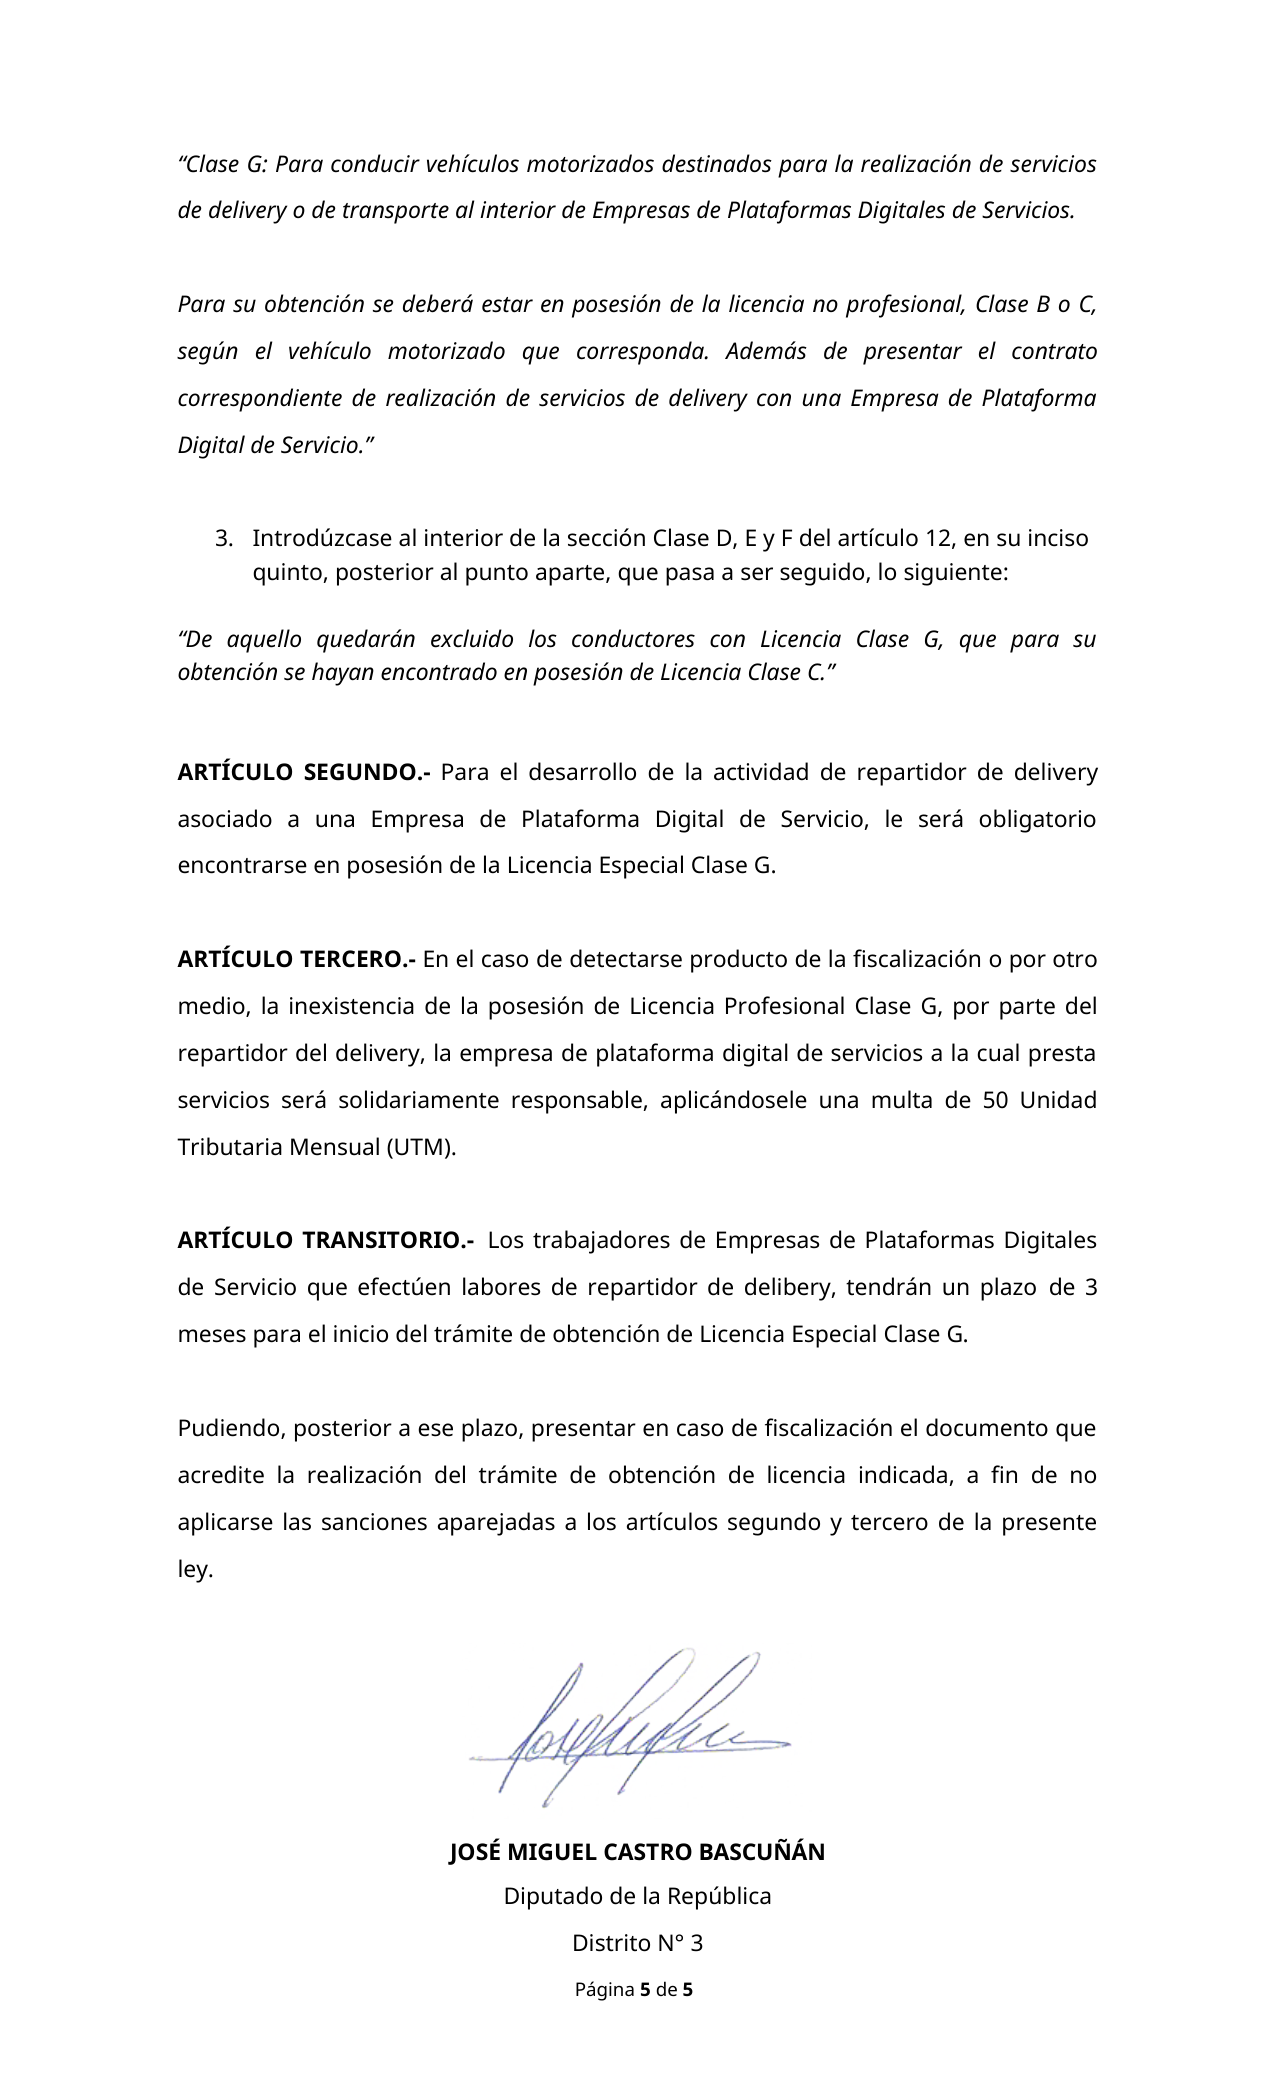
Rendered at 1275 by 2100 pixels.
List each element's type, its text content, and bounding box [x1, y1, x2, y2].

picture [461, 1643, 812, 1819]
text Pudiendo, posterior a ese plazo, presentar en caso de fiscalización el documento que acredite la realización del trámite de obtención de licencia indicada, a fin de no aplicarse las sanciones aparejadas a los artículos segundo y tercero de la presente ley. [177, 1412, 1098, 1584]
text Diputado de la República Distrito N° 3 [496, 1880, 780, 1958]
text “Clase G: Para conducir vehículos motorizados destinados para la realización de servicios de delivery o de transporte al interior de Empresas de Plataformas Digitales de Servicios. [177, 148, 1098, 226]
list Introdúzcase al interior de la sección Clase D, E y F del artículo 12, en su inciso quinto, posterior al punto aparte, que pasa a ser seguido, lo siguiente: [215, 522, 1098, 587]
text ARTÍCULO TRANSITORIO.- Los trabajadores de Empresas de Plataformas Digitales de Servicio que efectúen labores de repartidor de delibery, tendrán un plazo de 3 meses para el inicio del trámite de obtención de Licencia Especial Clase G. [177, 1224, 1098, 1349]
text ARTÍCULO TERCERO.- En el caso de detectarse producto de la fiscalización o por otro medio, la inexistencia de la posesión de Licencia Profesional Clase G, por parte del repartidor del delivery, la empresa de plataforma digital de servicios a la cual presta servicios será solidariamente responsable, aplicándosele una multa de 50 Unidad Tributaria Mensual (UTM). [177, 943, 1098, 1162]
text Para su obtención se deberá estar en posesión de la licencia no profesional, Clase B o C, según el vehículo motorizado que corresponda. Además de presentar el contrato correspondiente de realización de servicios de delivery con una Empresa de Plataforma Digital de Servicio.” [177, 288, 1098, 460]
text “De aquello quedarán excluido los conductores con Licencia Clase G, que para su obtención se hayan encontrado en posesión de Licencia Clase C.” [177, 623, 1098, 687]
text ARTÍCULO SEGUNDO.- Para el desarrollo de la actividad de repartidor de delivery asociado a una Empresa de Plataforma Digital de Servicio, le será obligatorio encontrarse en posesión de la Licencia Especial Clase G. [177, 756, 1098, 881]
